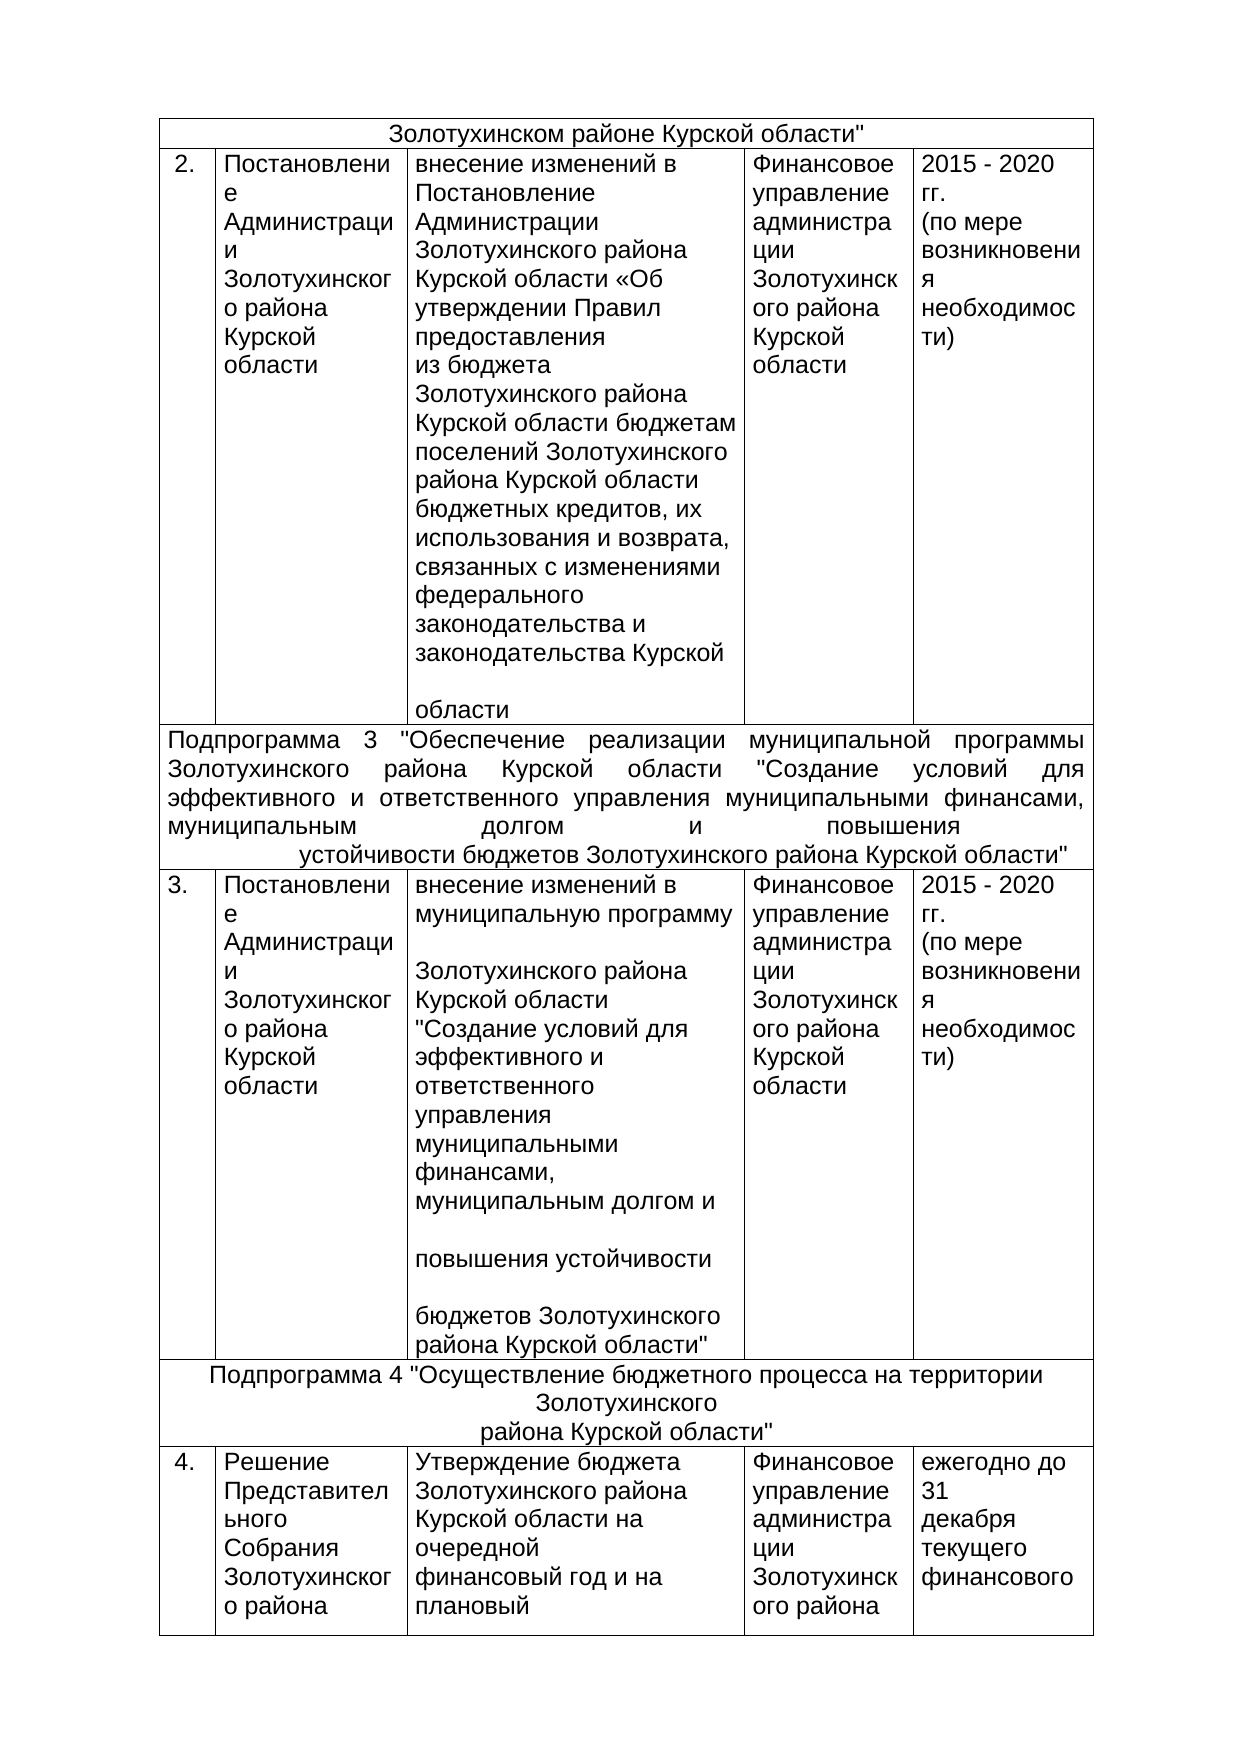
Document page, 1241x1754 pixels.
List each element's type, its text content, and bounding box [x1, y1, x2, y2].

table_cell 3. [160, 870, 215, 1358]
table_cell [745, 1447, 913, 1635]
table_cell внесение изменений в Постановление Администрации Золотухинского района Курской области «Об утверждении Правил предоставления из бюджета Золотухинского района Курской области бюджетам поселений Золотухинского района Курской области бюджетных кредитов, их использования и возврата, связанных с изменениями федерального законодательства и законодательства Курской области [408, 149, 744, 724]
table_cell Финансовое управление администрации Золотухинского района Курской области [745, 870, 913, 1358]
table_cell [914, 149, 1093, 724]
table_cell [216, 149, 407, 724]
table_cell Подпрограмма 3 "Обеспечение реализации муниципальной программы Золотухинского района Курской области "Создание условий для эффективного и ответственного управления муниципальными финансами, муниципальным долгом и повышения устойчивости бюджетов Золотухинского района Курской области" [160, 725, 1093, 869]
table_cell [914, 1447, 1093, 1635]
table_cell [745, 149, 913, 724]
table_cell внесение изменений в муниципальную программу Золотухинского района Курской области "Создание условий для эффективного и ответственного управления муниципальными финансами, муниципальным долгом и повышения устойчивости бюджетов Золотухинского района Курской области" [408, 870, 744, 1358]
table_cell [160, 119, 1093, 148]
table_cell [408, 1447, 744, 1635]
table_cell Постановление Администрации Золотухинского района Курской области [216, 870, 407, 1358]
table_cell 2015 - 2020 гг. (по мере возникновения необходимости) [914, 870, 1093, 1358]
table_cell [216, 1447, 407, 1635]
table_cell Подпрограмма 4 "Осуществление бюджетного процесса на территории Золотухинского района Курской области" [160, 1360, 1093, 1446]
table_cell 4. [160, 1447, 215, 1635]
table_cell 2. [160, 149, 215, 724]
